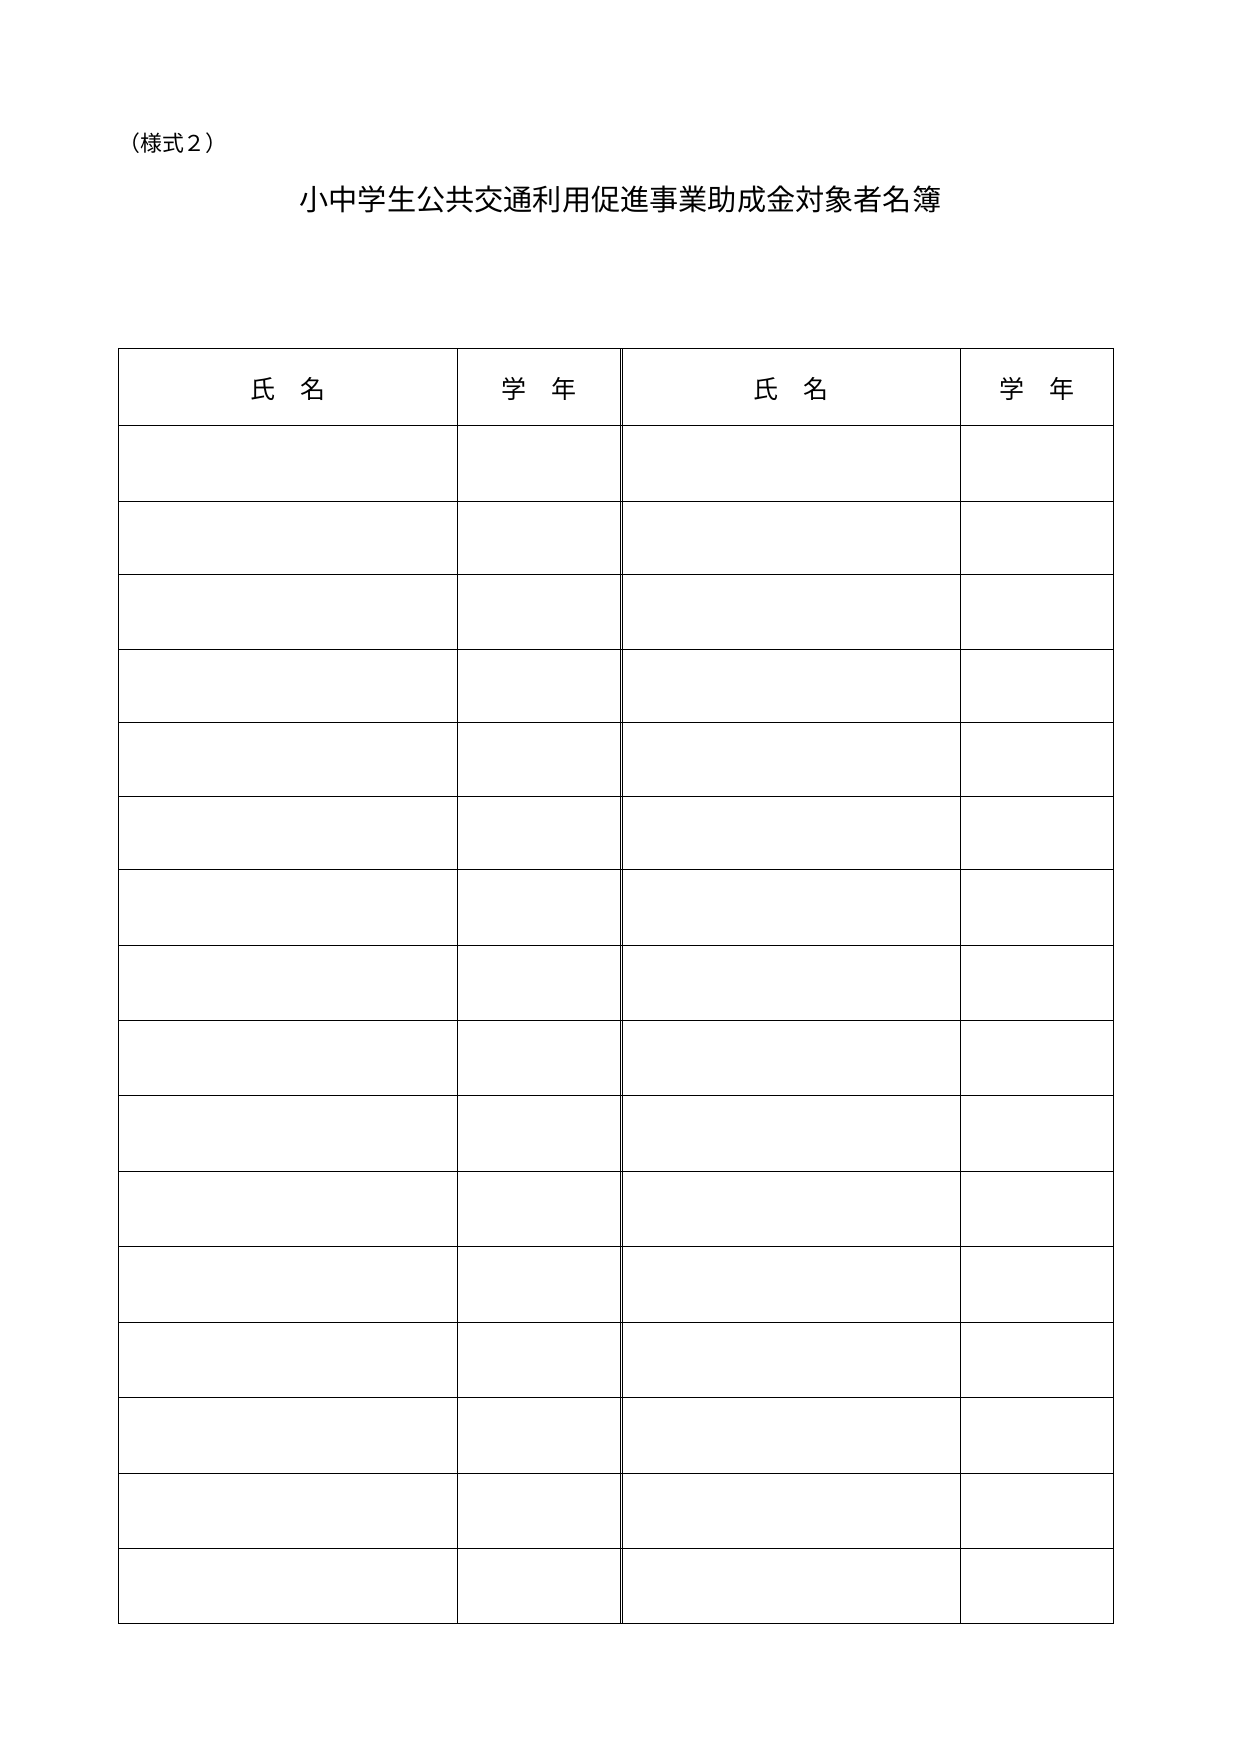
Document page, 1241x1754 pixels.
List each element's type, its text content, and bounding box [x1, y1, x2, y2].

table_cell [119, 723, 457, 796]
table_cell [119, 1021, 457, 1095]
table_cell [458, 1096, 620, 1171]
table_cell [961, 946, 1113, 1020]
table_cell [458, 723, 620, 796]
table_cell [623, 870, 960, 944]
table_cell [458, 797, 620, 869]
table_cell [458, 946, 620, 1020]
table_cell [119, 650, 457, 722]
text （様式２） [118, 123, 1122, 160]
table_cell [119, 1549, 457, 1623]
table_cell [119, 797, 457, 869]
table_cell [623, 1474, 960, 1548]
table_cell [961, 723, 1113, 796]
table_header 氏 名 [119, 349, 457, 425]
table_cell [961, 1021, 1113, 1095]
table_cell [623, 1549, 960, 1623]
table_cell [458, 650, 620, 722]
table_cell [119, 1096, 457, 1171]
table_cell [623, 723, 960, 796]
table_cell [458, 575, 620, 649]
table_cell [623, 1323, 960, 1397]
table_cell [119, 870, 457, 944]
table_cell [623, 1096, 960, 1171]
table_cell [961, 797, 1113, 869]
table_cell [623, 1172, 960, 1246]
table_cell [119, 1474, 457, 1548]
table_cell [961, 575, 1113, 649]
table_cell [623, 1021, 960, 1095]
table_cell [458, 1549, 620, 1623]
table_header 学 年 [458, 349, 620, 425]
table_cell [458, 1021, 620, 1095]
table_cell [961, 1096, 1113, 1171]
text 小中学生公共交通利用促進事業助成金対象者名簿 [118, 160, 1122, 235]
table_cell [623, 650, 960, 722]
table_cell [119, 1247, 457, 1322]
table_cell [458, 1474, 620, 1548]
table_cell [623, 1247, 960, 1322]
table_header 学 年 [961, 349, 1113, 425]
table_cell [623, 502, 960, 574]
table_cell [623, 946, 960, 1020]
table_cell [119, 502, 457, 574]
table_cell [119, 946, 457, 1020]
table_cell [961, 1398, 1113, 1472]
table_cell [961, 1549, 1113, 1623]
table_cell [458, 1398, 620, 1472]
table_cell [961, 1247, 1113, 1322]
table_cell [119, 575, 457, 649]
table_cell [458, 1323, 620, 1397]
table_cell [623, 575, 960, 649]
table_cell [961, 870, 1113, 944]
table_cell [623, 797, 960, 869]
table_cell [961, 1172, 1113, 1246]
table_cell [119, 1323, 457, 1397]
table_cell [458, 1247, 620, 1322]
table_cell [961, 502, 1113, 574]
table_cell [961, 1323, 1113, 1397]
table_cell [961, 650, 1113, 722]
table_cell [119, 1398, 457, 1472]
table_cell [458, 1172, 620, 1246]
table_cell [623, 426, 960, 501]
table_cell [119, 1172, 457, 1246]
table_cell [961, 1474, 1113, 1548]
table_cell [458, 426, 620, 501]
table_cell [623, 1398, 960, 1472]
table_cell [458, 870, 620, 944]
table_header 氏 名 [623, 349, 960, 425]
table_cell [119, 426, 457, 501]
table_cell [961, 426, 1113, 501]
table_cell [458, 502, 620, 574]
